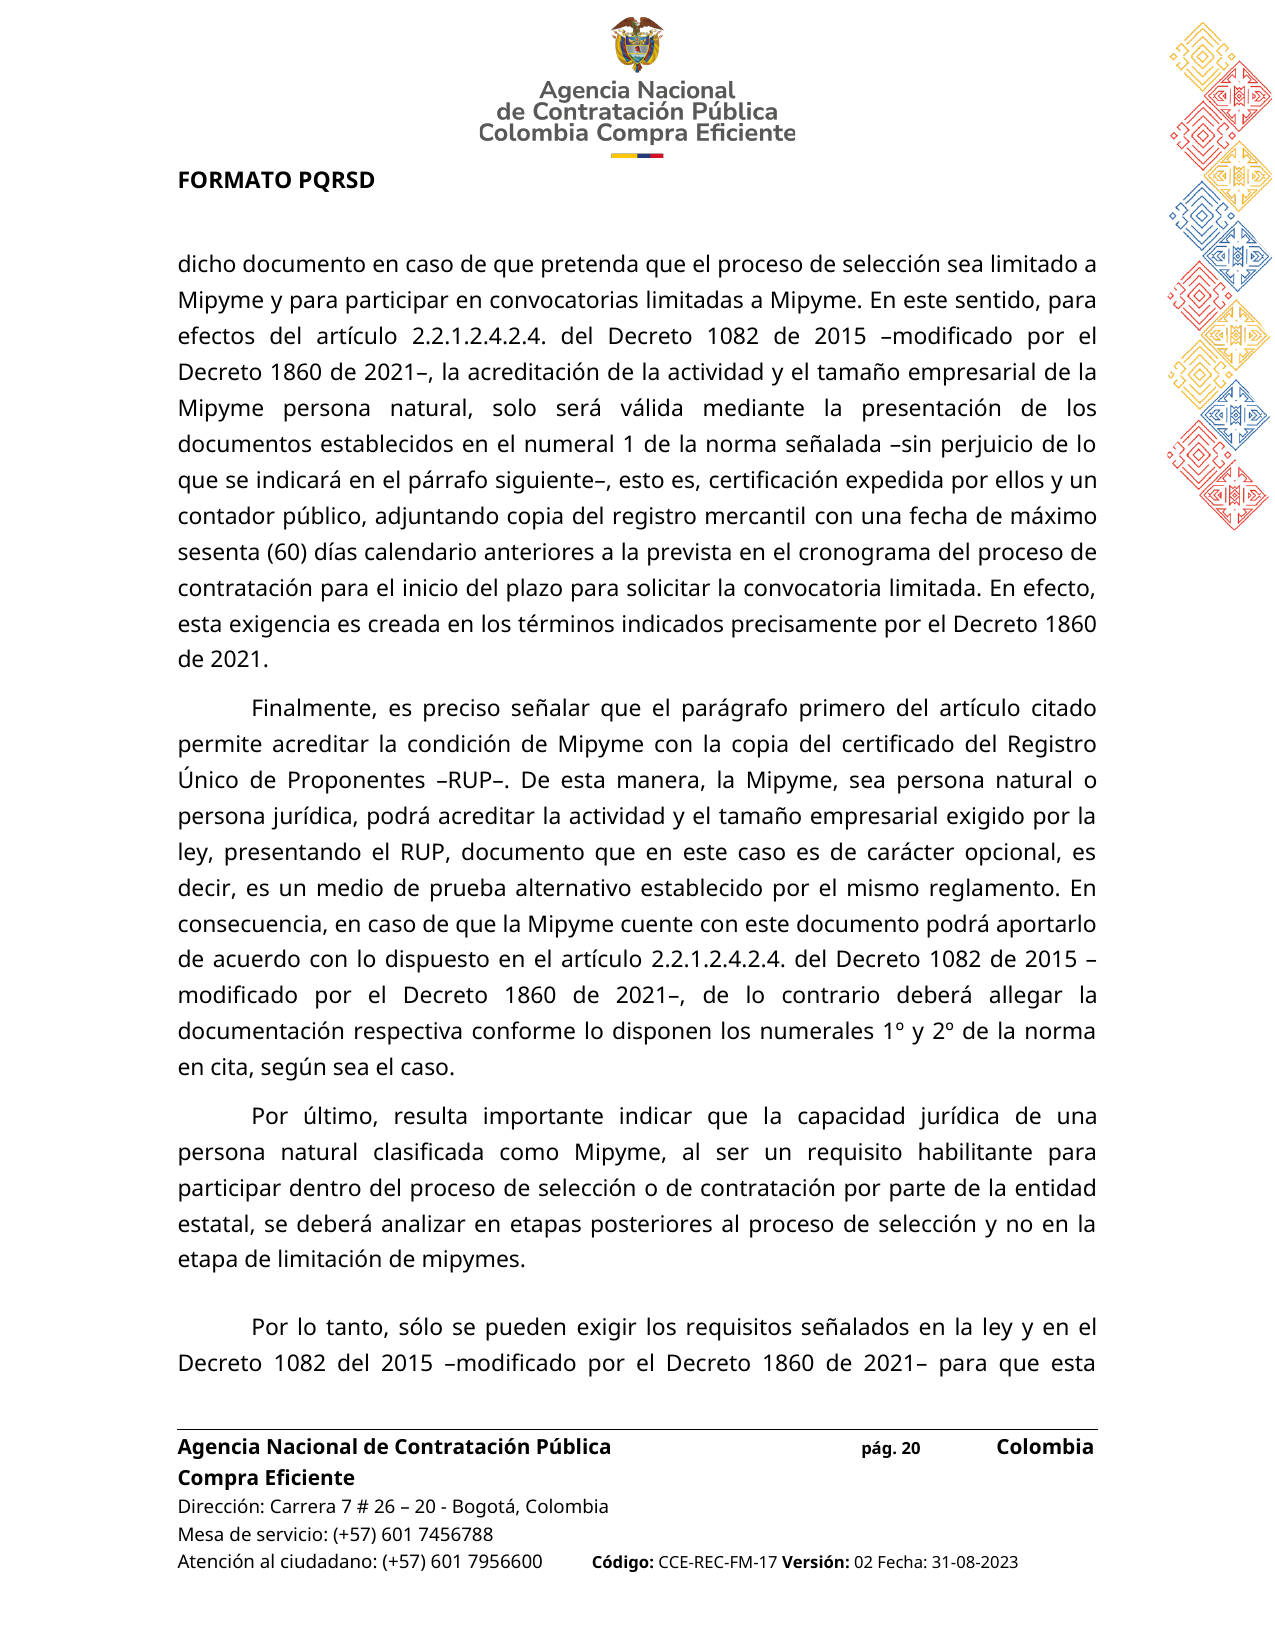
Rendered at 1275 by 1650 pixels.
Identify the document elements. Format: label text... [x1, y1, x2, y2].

text Finalmente, es preciso señalar que el parágrafo primero del artículo citado permite acreditar la condición de Mipyme con la copia del certificado del Registro Único de Proponentes –RUP–. De esta manera, la Mipyme, sea persona natural o persona jurídica, podrá acreditar la actividad y el tamaño empresarial exigido por la ley, presentando el RUP, documento que en este caso es de carácter opcional, es decir, es un medio de prueba alternativo establecido por el mismo reglamento. En consecuencia, en caso de que la Mipyme cuente con este documento podrá aportarlo de acuerdo con lo dispuesto en el artículo 2.2.1.2.4.2.4. del Decreto 1082 de 2015 –modificado por el Decreto 1860 de 2021–, de lo contrario deberá allegar la documentación respectiva conforme lo disponen los numerales 1º y 2º de la norma en cita, según sea el caso. [177, 692, 1098, 1082]
text Por último, resulta importante indicar que la capacidad jurídica de una persona natural clasificada como Mipyme, al ser un requisito habilitante para participar dentro del proceso de selección o de contratación por parte de la entidad estatal, se deberá analizar en etapas posteriores al proceso de selección y no en la etapa de limitación de mipymes. [177, 1100, 1098, 1275]
picture [1165, 22, 1272, 528]
picture [479, 17, 796, 158]
